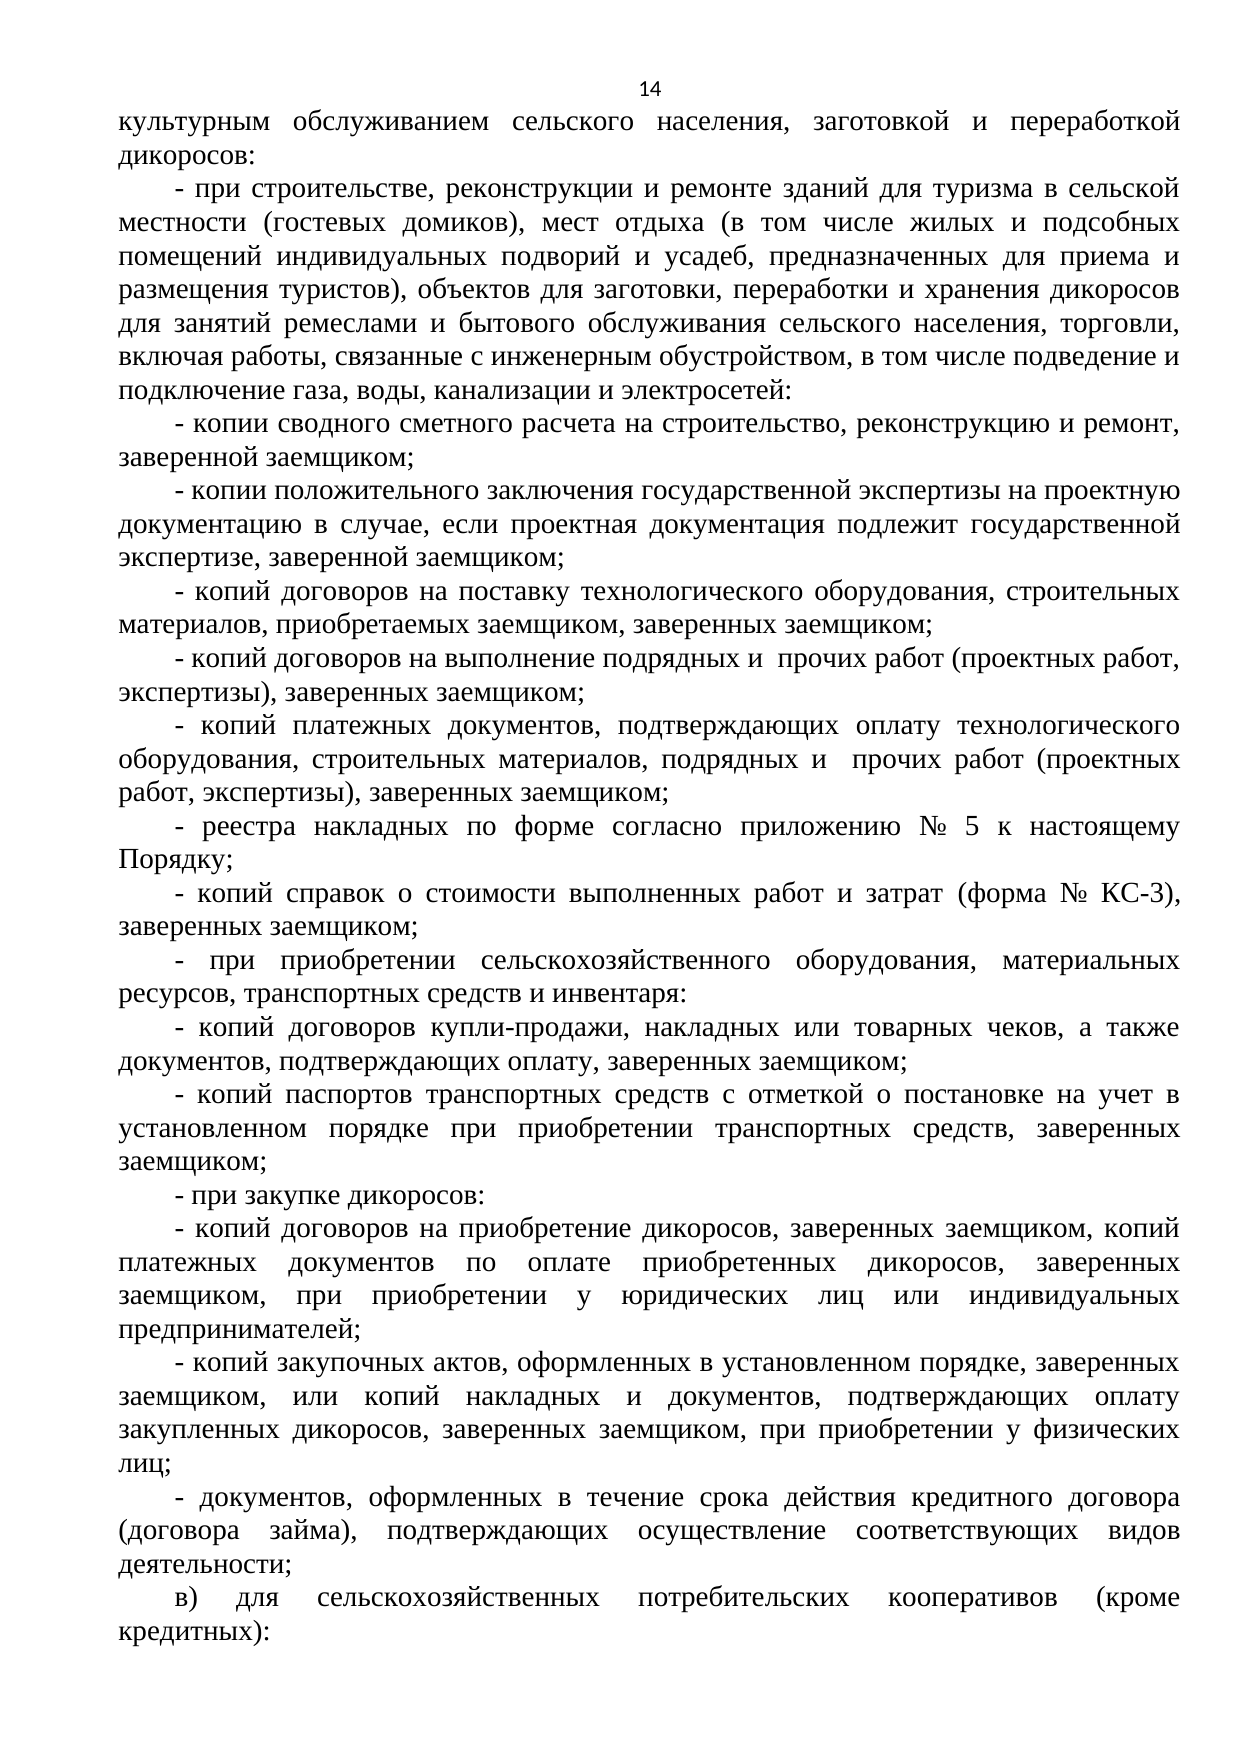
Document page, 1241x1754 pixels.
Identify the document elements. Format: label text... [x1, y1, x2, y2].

text - копий договоров на приобретение дикоросов, заверенных заемщиком, копий платежных документов по оплате приобретенных дикоросов, заверенных заемщиком, при приобретении у юридических лиц или индивидуальных предпринимателей; [118, 1210, 1181, 1344]
text в) для сельскохозяйственных потребительских кооперативов (кроме кредитных): [118, 1579, 1181, 1646]
text - копий паспортов транспортных средств с отметкой о постановке на учет в установленном порядке при приобретении транспортных средств, заверенных заемщиком; [118, 1076, 1181, 1177]
text - копий договоров купли-продажи, накладных или товарных чеков, а также документов, подтверждающих оплату, заверенных заемщиком; [118, 1009, 1181, 1076]
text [118, 103, 1181, 171]
text - копий закупочных актов, оформленных в установленном порядке, заверенных заемщиком, или копий накладных и документов, подтверждающих оплату закупленных дикоросов, заверенных заемщиком, при приобретении у физических лиц; [118, 1344, 1181, 1479]
text - при строительстве, реконструкции и ремонте зданий для туризма в сельской местности (гостевых домиков), мест отдыха (в том числе жилых и подсобных помещений индивидуальных подворий и усадеб, предназначенных для приема и размещения туристов), объектов для заготовки, переработки и хранения дикоросов для занятий ремеслами и бытового обслуживания сельского населения, торговли, включая работы, связанные с инженерным обустройством, в том числе подведение и подключение газа, воды, канализации и электросетей: [118, 171, 1181, 405]
text - копий договоров на поставку технологического оборудования, строительных материалов, приобретаемых заемщиком, заверенных заемщиком; [118, 573, 1181, 640]
text - при закупке дикоросов: [118, 1177, 1181, 1210]
text - реестра накладных по форме согласно приложению № 5 к настоящему Порядку; [118, 808, 1181, 875]
text - копий договоров на выполнение подрядных и прочих работ (проектных работ, экспертизы), заверенных заемщиком; [118, 640, 1181, 707]
text - копии сводного сметного расчета на строительство, реконструкцию и ремонт, заверенной заемщиком; [118, 405, 1181, 472]
text - копий платежных документов, подтверждающих оплату технологического оборудования, строительных материалов, подрядных и прочих работ (проектных работ, экспертизы), заверенных заемщиком; [118, 707, 1181, 808]
text - при приобретении сельскохозяйственного оборудования, материальных ресурсов, транспортных средств и инвентаря: [118, 942, 1181, 1009]
text - копий справок о стоимости выполненных работ и затрат (форма № КС-3), заверенных заемщиком; [118, 875, 1181, 942]
text - документов, оформленных в течение срока действия кредитного договора (договора займа), подтверждающих осуществление соответствующих видов деятельности; [118, 1479, 1181, 1579]
text - копии положительного заключения государственной экспертизы на проектную документацию в случае, если проектная документация подлежит государственной экспертизе, заверенной заемщиком; [118, 472, 1181, 573]
